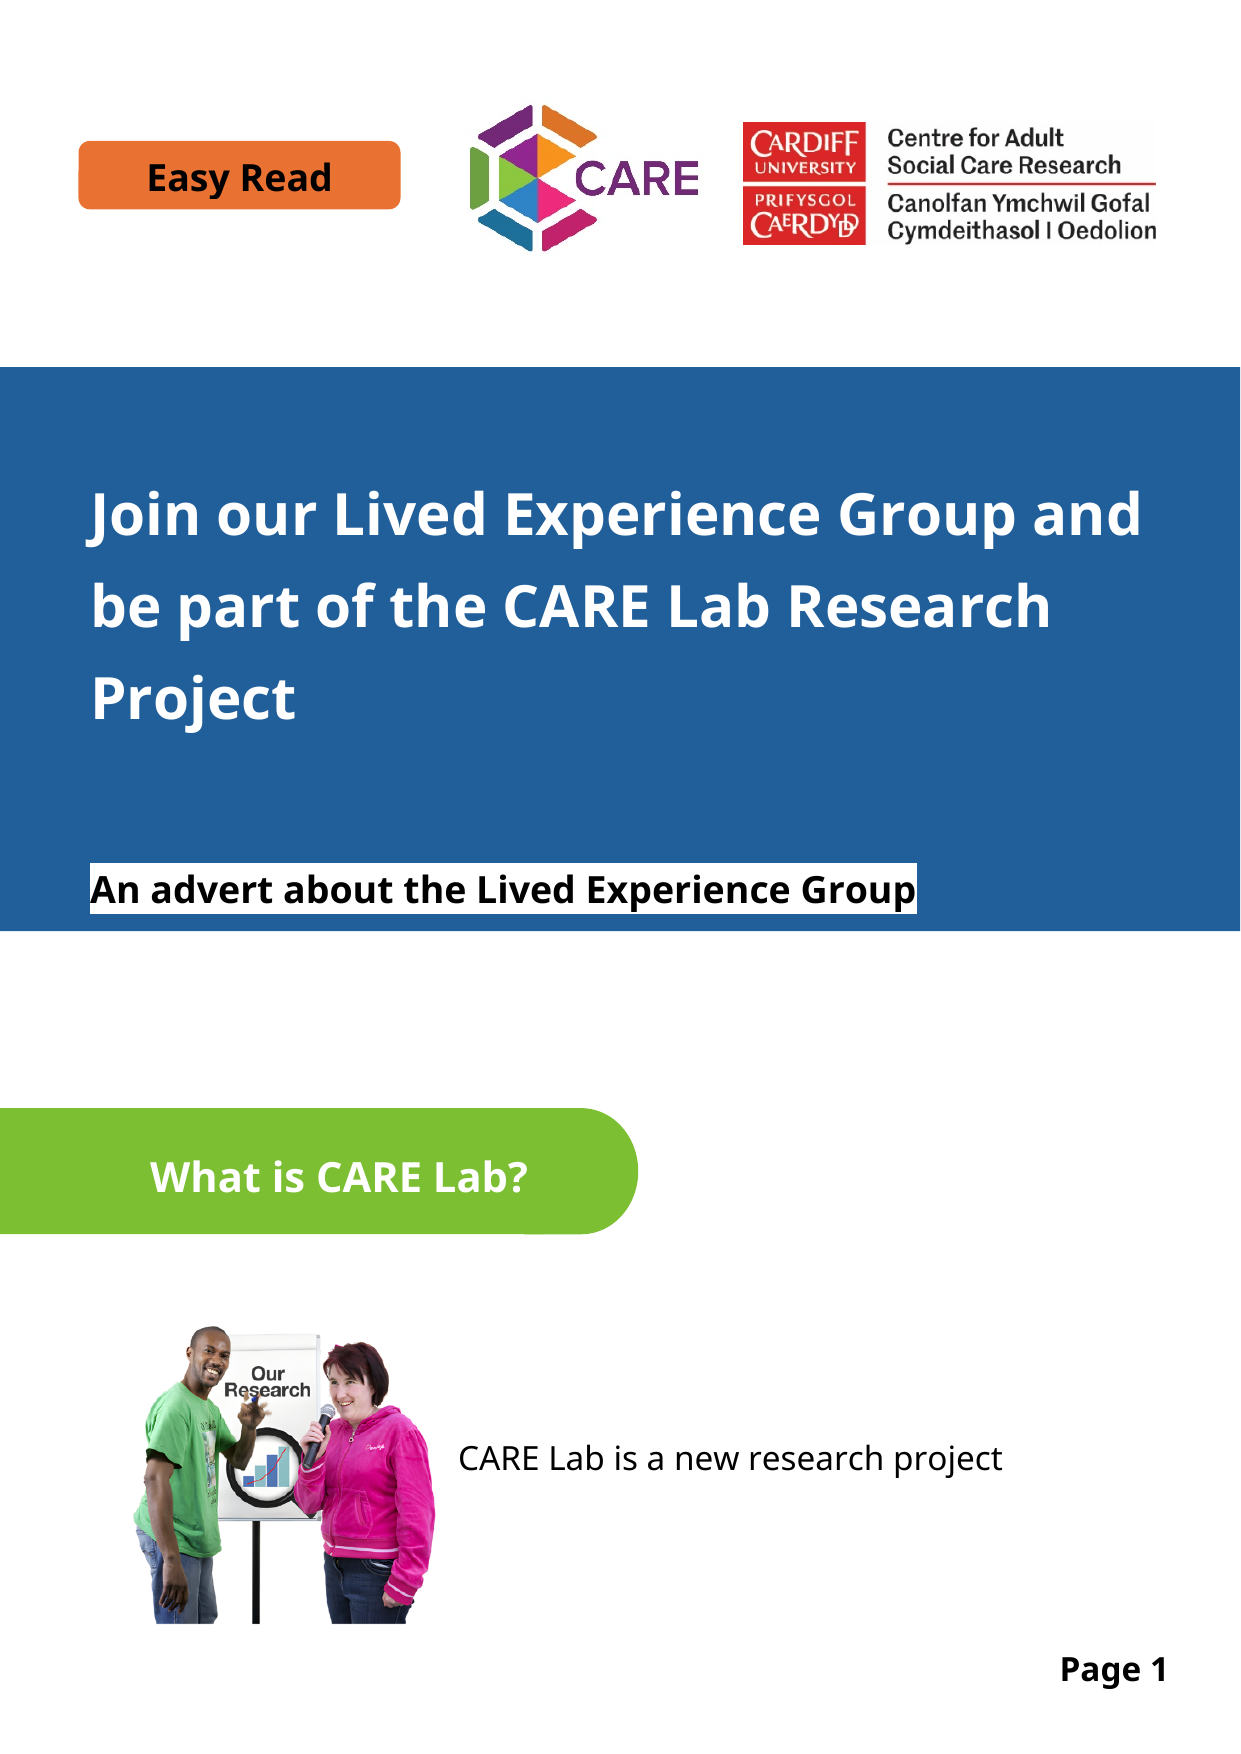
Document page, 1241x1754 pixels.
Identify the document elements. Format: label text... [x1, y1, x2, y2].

picture [452, 82, 711, 275]
text CARE Lab is a new research project [150, 1306, 1090, 1480]
picture [743, 122, 1156, 245]
text What is CARE Lab? [150, 1147, 1090, 1204]
picture [128, 1319, 439, 1630]
